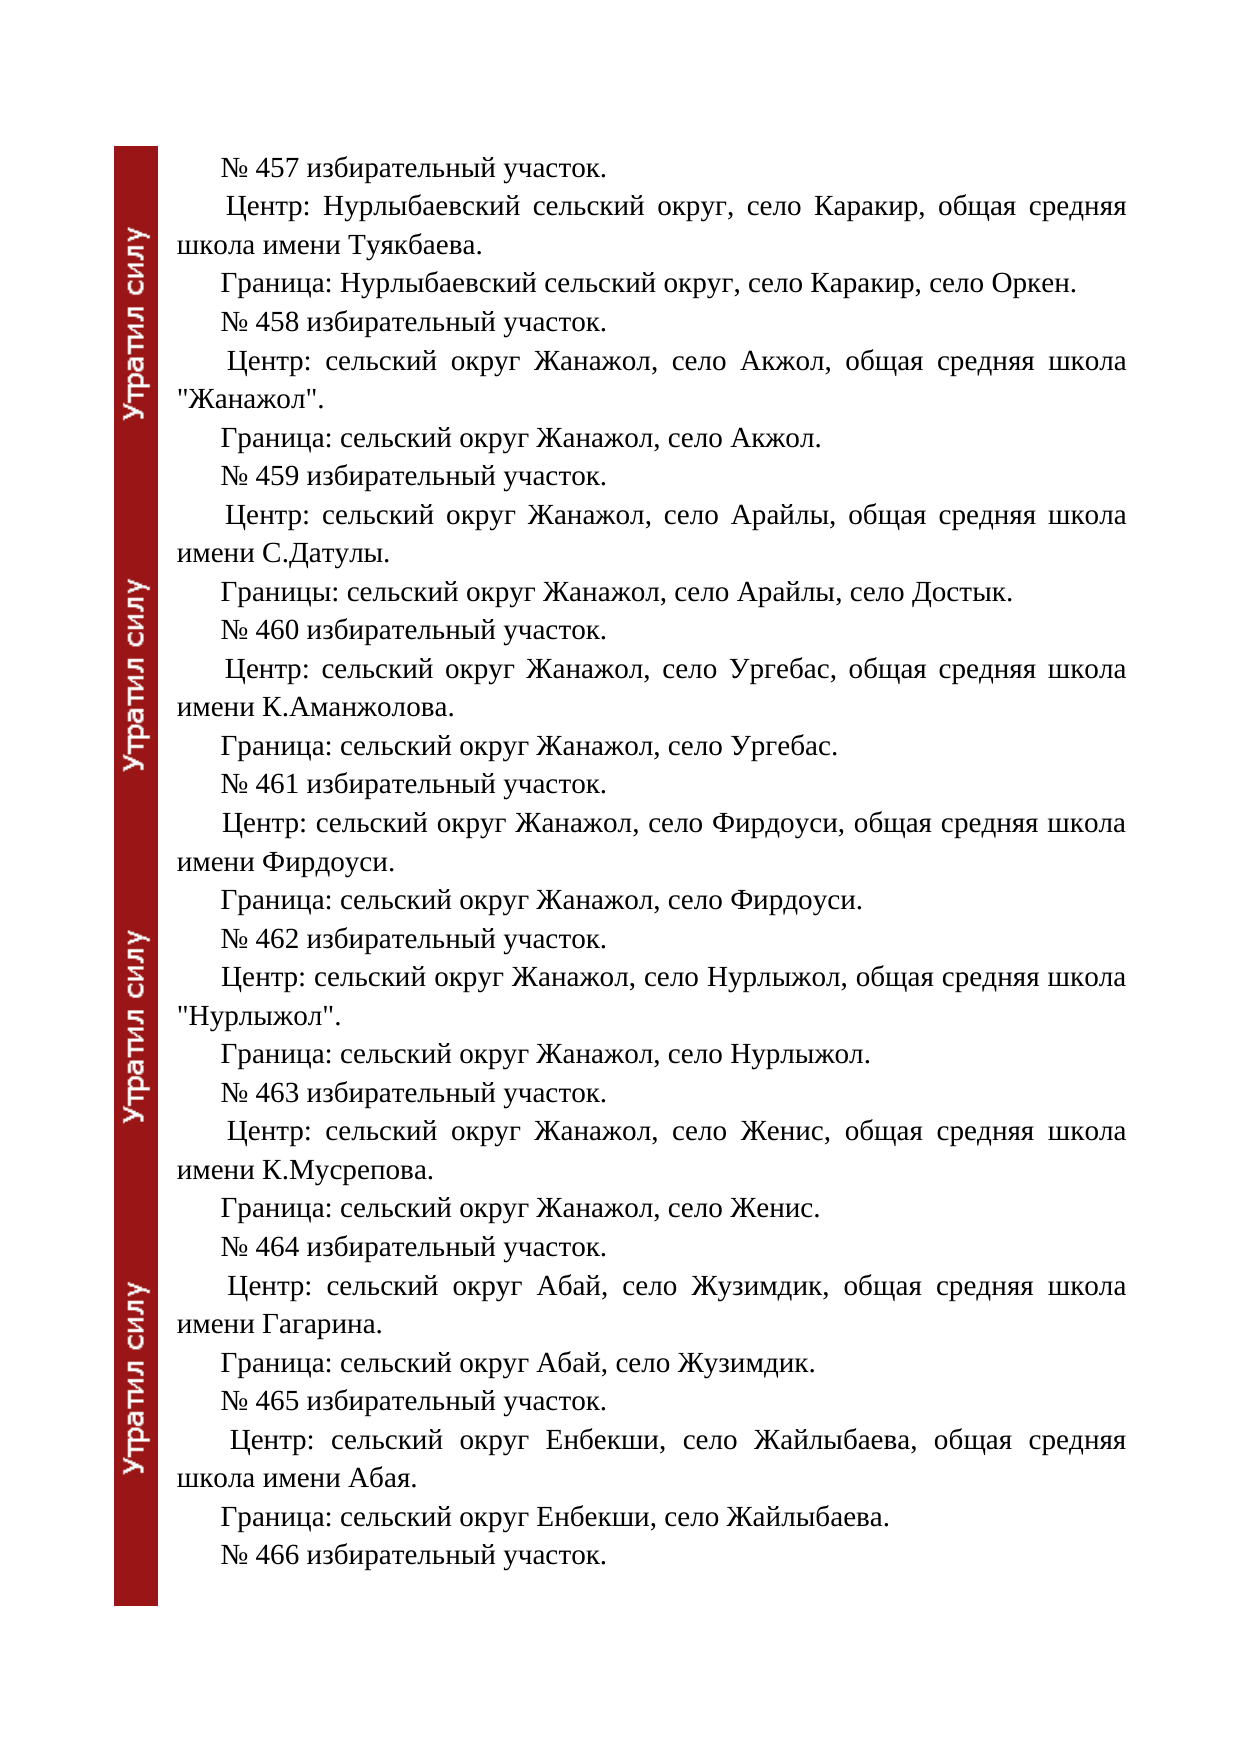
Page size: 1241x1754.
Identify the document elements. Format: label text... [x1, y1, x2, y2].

text Граница: сельский округ Жанажол, село Женис. [112, 1191, 1128, 1224]
text Граница: сельский округ Жанажол, село Акжол. [112, 420, 1128, 453]
picture [114, 146, 158, 150]
picture [114, 762, 158, 767]
picture [114, 183, 158, 188]
text Центр: сельский округ Жанажол, село Акжол, общая средняя школа "Жанажол". [112, 343, 1128, 415]
text № 459 избирательный участок. [112, 458, 1128, 492]
text Центр: сельский округ Жанажол, село Ургебас, общая средняя школа имени К.Аманжолова. [112, 651, 1128, 723]
text Центр: сельский округ Абай, село Жузимдик, общая средняя школа имени Гагарина. [112, 1268, 1128, 1340]
picture [114, 261, 158, 266]
picture [114, 1532, 158, 1537]
picture [114, 415, 158, 420]
picture [114, 877, 158, 882]
picture [114, 1340, 158, 1345]
picture [114, 800, 158, 805]
text № 466 избирательный участок. [112, 1537, 1128, 1571]
text Граница: сельский округ Жанажол, село Нурлыжол. [112, 1036, 1128, 1070]
picture [114, 954, 158, 959]
text Центр: сельский округ Жанажол, село Женис, общая средняя школа имени К.Мусрепова. [112, 1113, 1128, 1186]
text № 461 избирательный участок. [112, 767, 1128, 800]
text Центр: сельский округ Жанажол, село Арайлы, общая средняя школа имени С.Датулы. [112, 497, 1128, 569]
picture [114, 1186, 158, 1191]
picture [114, 453, 158, 458]
text № 465 избирательный участок. [112, 1383, 1128, 1417]
picture [114, 607, 158, 612]
text № 464 избирательный участок. [112, 1229, 1128, 1263]
text Центр: Нурлыбаевский сельский округ, село Каракир, общая средняя школа имени Туякбаева. [112, 188, 1128, 261]
text № 463 избирательный участок. [112, 1075, 1128, 1108]
text Граница: сельский округ Енбекши, село Жайлыбаева. [112, 1499, 1128, 1532]
picture [114, 1571, 158, 1606]
text Граница: сельский округ Жанажол, село Ургебас. [112, 728, 1128, 762]
picture [114, 1070, 158, 1075]
picture [114, 1417, 158, 1422]
text Центр: сельский округ Жанажол, село Нурлыжол, общая средняя школа "Нурлыжол". [112, 959, 1128, 1031]
picture [114, 646, 158, 651]
picture [114, 1224, 158, 1229]
text Граница: сельский округ Абай, село Жузимдик. [112, 1345, 1128, 1378]
picture [114, 723, 158, 728]
picture [114, 1263, 158, 1268]
text Центр: сельский округ Жанажол, село Фирдоуси, общая средняя школа имени Фирдоуси. [112, 805, 1128, 877]
text Граница: сельский округ Жанажол, село Фирдоуси. [112, 882, 1128, 916]
picture [114, 338, 158, 343]
picture [114, 1378, 158, 1383]
picture [114, 1108, 158, 1113]
text № 458 избирательный участок. [112, 304, 1128, 338]
text № 457 избирательный участок. [112, 150, 1128, 183]
text Границы: сельский округ Жанажол, село Арайлы, село Достык. [112, 574, 1128, 607]
picture [114, 569, 158, 574]
text № 460 избирательный участок. [112, 612, 1128, 646]
picture [114, 1031, 158, 1036]
text Центр: сельский округ Енбекши, село Жайлыбаева, общая средняя школа имени Абая. [112, 1422, 1128, 1494]
text Граница: Нурлыбаевский сельский округ, село Каракир, село Оркен. [112, 266, 1128, 299]
picture [114, 299, 158, 304]
text № 462 избирательный участок. [112, 921, 1128, 954]
picture [114, 492, 158, 497]
picture [114, 1494, 158, 1499]
picture [114, 916, 158, 921]
